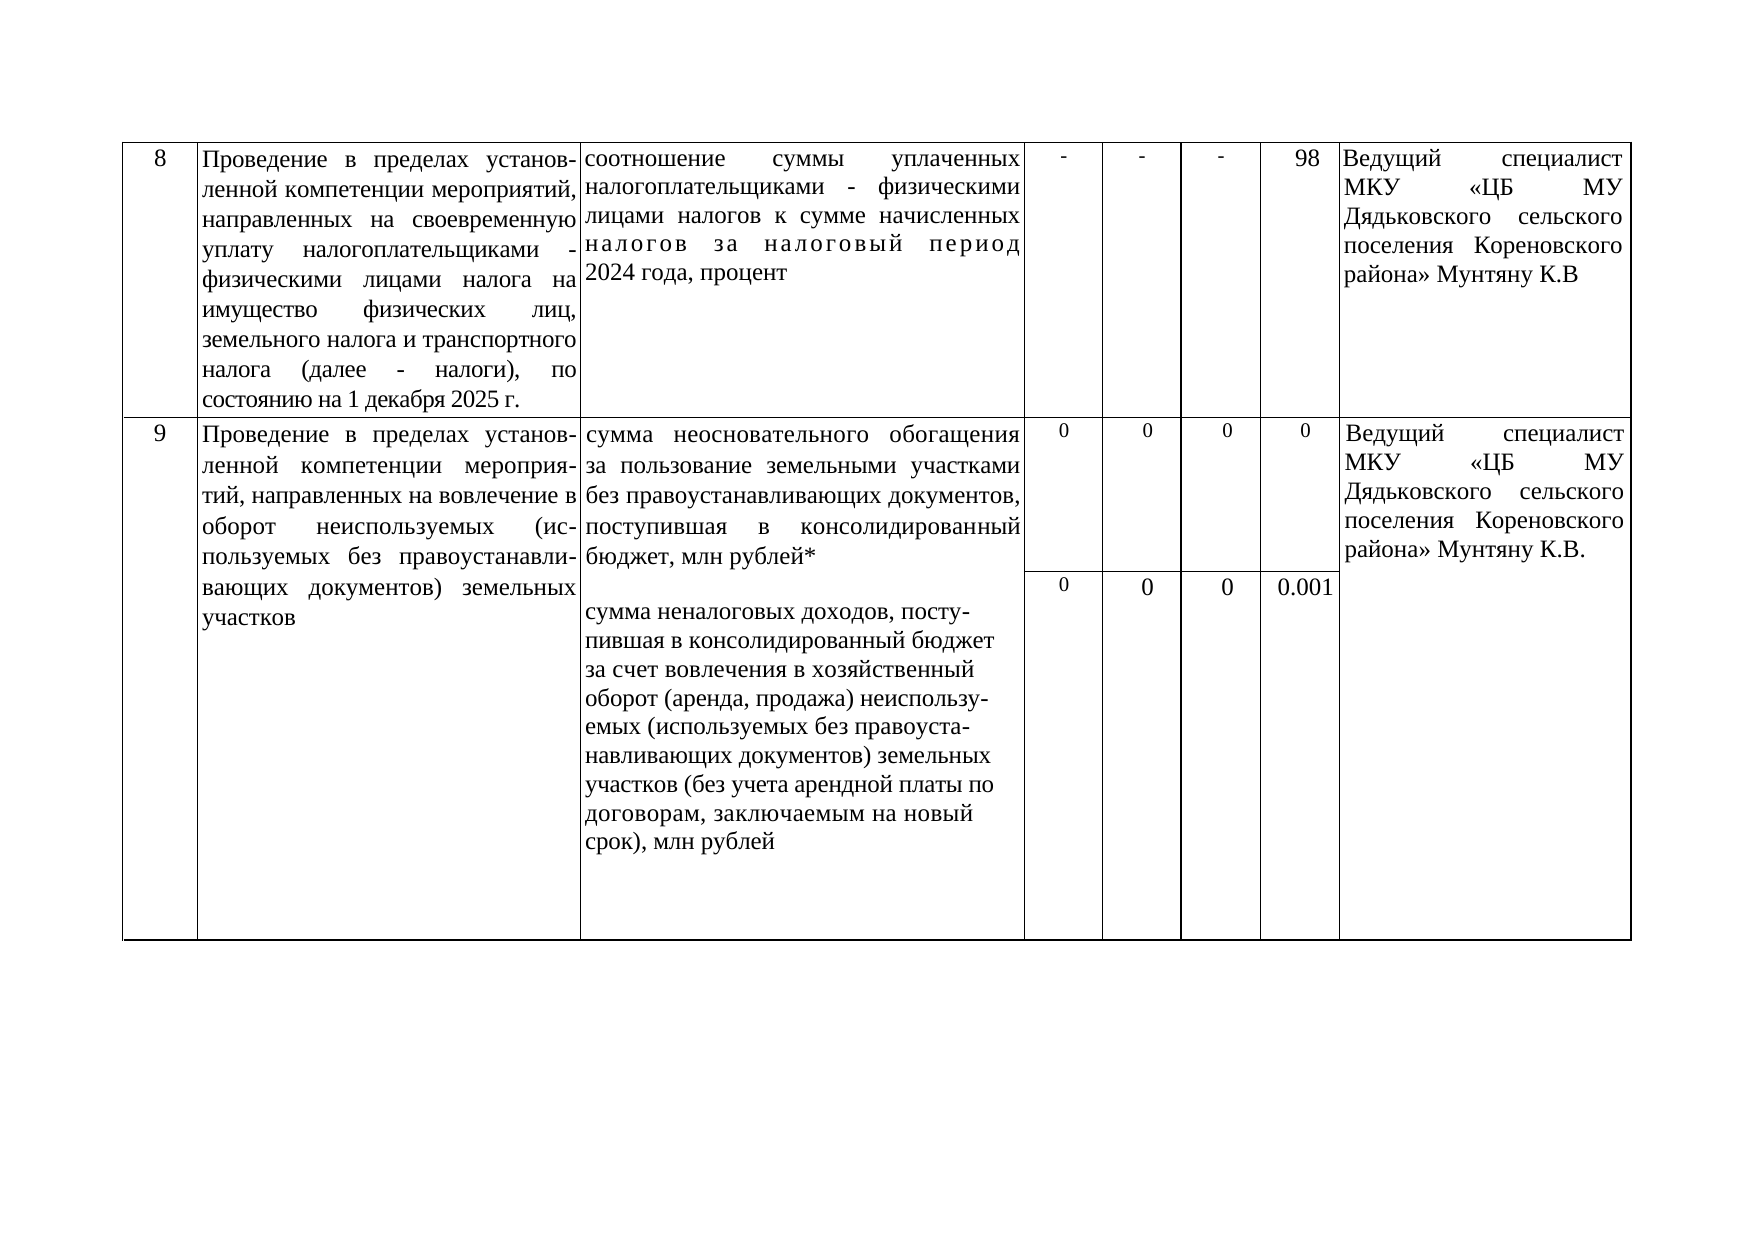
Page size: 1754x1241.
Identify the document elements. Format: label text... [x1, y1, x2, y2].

table_header - [1025, 143, 1102, 417]
table_cell 0 [1182, 572, 1260, 939]
table_header 98 [1261, 143, 1339, 417]
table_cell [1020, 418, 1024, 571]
table_cell 0 [1261, 418, 1339, 571]
table_header 8 [123, 143, 197, 417]
table_header - [1182, 143, 1260, 417]
table_cell 0.001 [1261, 572, 1339, 939]
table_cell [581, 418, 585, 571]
table_cell 0 [1103, 418, 1180, 571]
table_cell Проведение в пределах установленной компетенции мероприятий, направленных на вовлечение в оборот неиспользуемых (используемых без правоустанавливающих документов) земельных участков [198, 418, 580, 939]
table_header Проведение в пределах установленной компетенции мероприятий, направленных на своевременную уплату налогоплательщиками - физическими лицами налога на имущество физических лиц, земельного налога и транспортного налога (далее - налоги), по состоянию на 1 декабря 2025 г. [198, 143, 580, 417]
table_cell 0 [1025, 418, 1102, 571]
table_header Ведущий специалист МКУ «ЦБ МУ Дядьковского сельского поселения Кореновского района» Мунтяну К.В [1340, 143, 1630, 417]
table_cell сумма неналоговых доходов, поступившая в консолидированный бюджет за счет вовлечения в хозяйственный оборот (аренда, продажа) неиспользуемых (используемых без правоустанавливающих документов) земельных участков (без учета арендной платы по договорам, заключаемым на новый срок), млн рублей [581, 571, 1024, 939]
table_cell 9 [123, 418, 197, 939]
table_cell 0 [1182, 418, 1260, 571]
table_cell Ведущий специалист МКУ «ЦБ МУ Дядьковского сельского поселения Кореновского района» Мунтяну К.В. [1340, 418, 1630, 939]
table_cell 0 [1025, 572, 1102, 939]
table_header соотношение суммы уплаченных налогоплательщиками - физическими лицами налогов к сумме начисленных налогов за налоговый период 2024 года, процент [581, 143, 1024, 417]
table_header - [1103, 143, 1180, 417]
table_cell 0 [1103, 572, 1180, 939]
